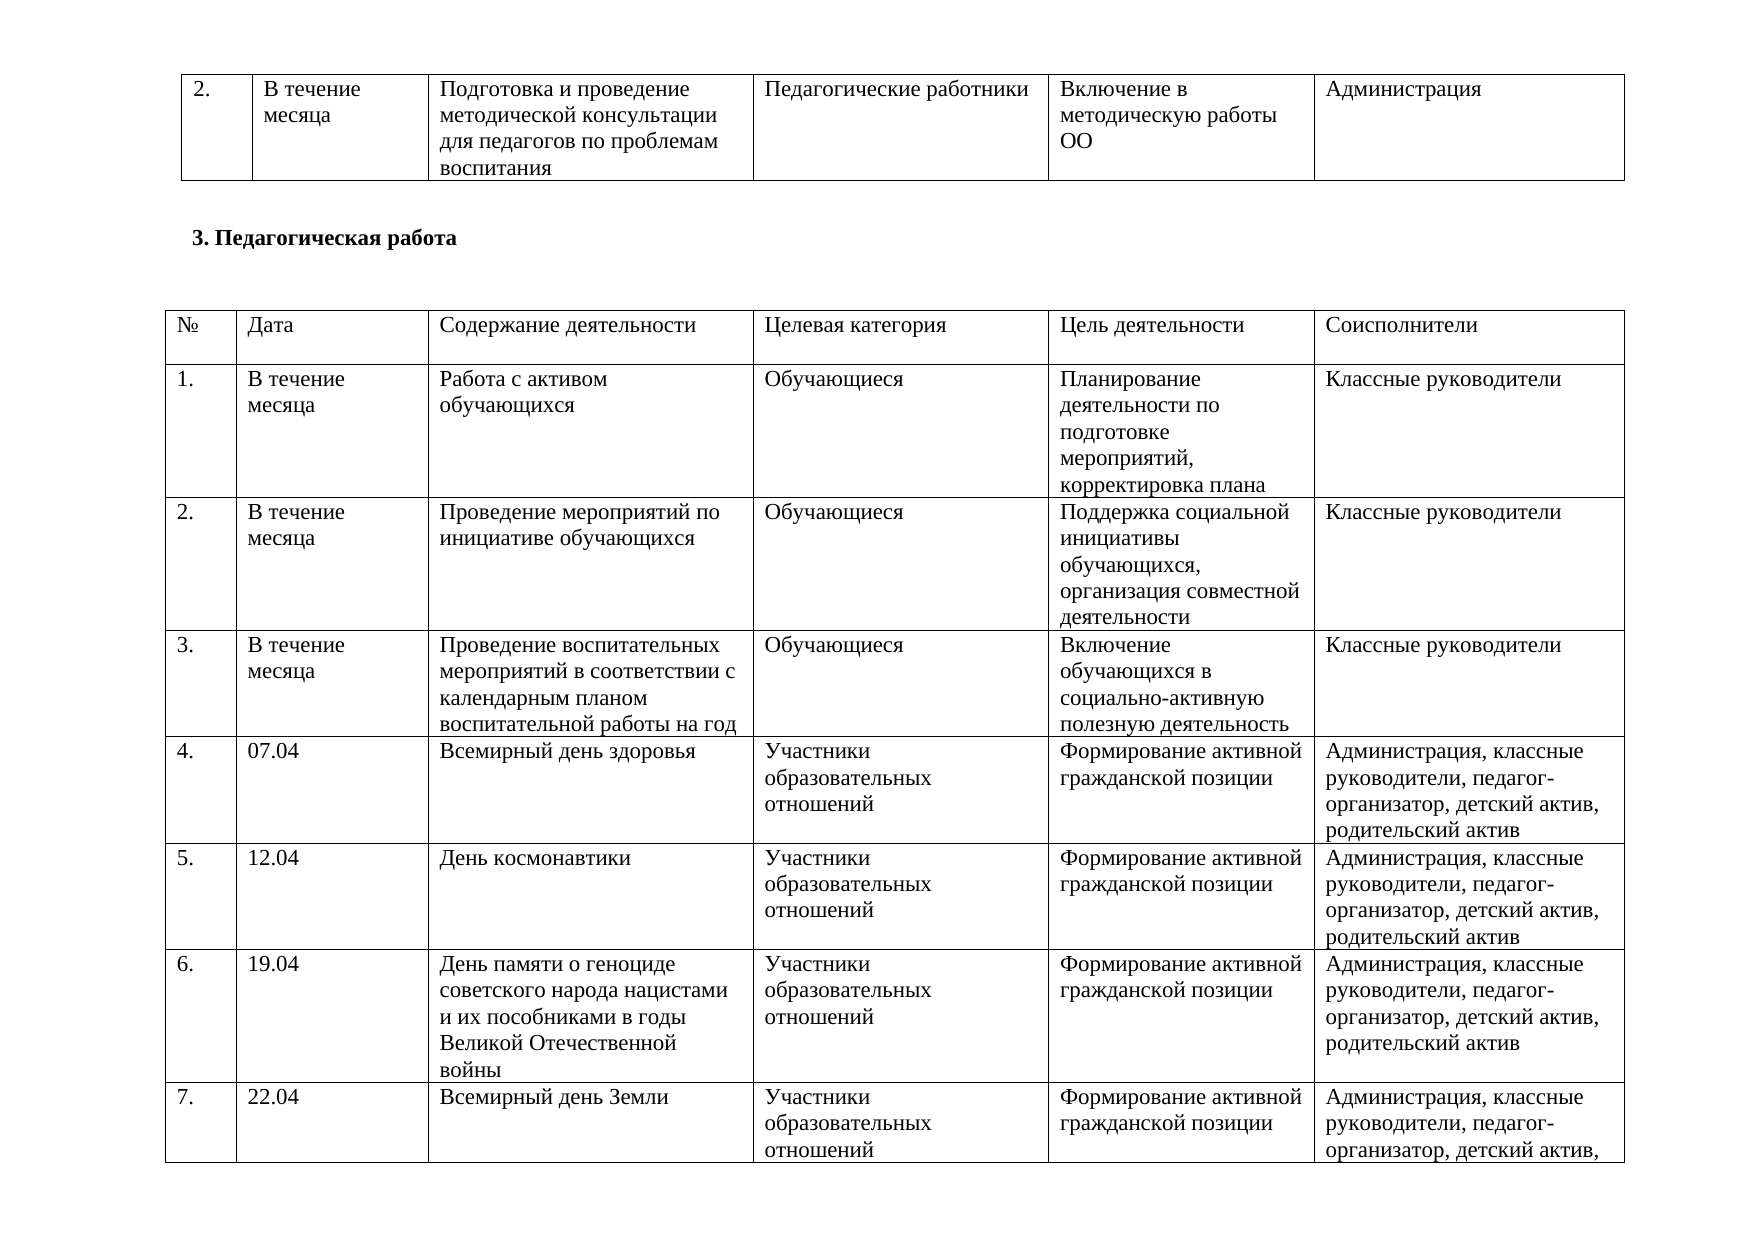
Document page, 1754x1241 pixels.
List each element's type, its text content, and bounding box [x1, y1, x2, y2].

table_cell Обучающиеся [754, 631, 1048, 736]
table_cell Работа с активом обучающихся [429, 365, 753, 497]
table_cell 12.04 [237, 844, 428, 949]
table_cell 2. [166, 498, 236, 630]
table_cell 3. [166, 631, 236, 736]
table_cell Проведение воспитательных мероприятий в соответствии с календарным планом воспитательной работы на год [429, 631, 753, 736]
table_cell 5. [166, 844, 236, 949]
table_cell Формирование активной гражданской позиции [1049, 950, 1314, 1082]
table_cell Всемирный день здоровья [429, 737, 753, 843]
table_cell В течение месяца [237, 631, 428, 736]
table_cell 4. [166, 737, 236, 843]
table_header Содержание деятельности [429, 311, 753, 364]
table_cell Планирование деятельности по подготовке мероприятий, корректировка плана [1049, 365, 1314, 497]
table_cell Участники образовательных отношений [754, 950, 1048, 1082]
table_cell Обучающиеся [754, 365, 1048, 497]
table_cell Обучающиеся [754, 498, 1048, 630]
table_cell В течение месяца [237, 498, 428, 630]
table_cell Участники образовательных отношений [754, 844, 1048, 949]
table_cell Классные руководители [1315, 498, 1624, 630]
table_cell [429, 1083, 753, 1162]
table_cell 07.04 [237, 737, 428, 843]
table_cell Поддержка социальной инициативы обучающихся, организация совместной деятельности [1049, 498, 1314, 630]
table_cell В течение месяца [237, 365, 428, 497]
table_header Целевая категория [754, 311, 1048, 364]
table_cell Администрация, классные руководители, педагог-организатор, детский актив, родительский актив [1315, 950, 1624, 1082]
table_cell Классные руководители [1315, 631, 1624, 736]
table_header Соисполнители [1315, 311, 1624, 364]
table_cell Включение в методическую работы ОО [1049, 75, 1314, 180]
table_cell 22.04 [237, 1083, 428, 1162]
table_cell Педагогические работники [754, 75, 1048, 180]
table_cell Классные руководители [1315, 365, 1624, 497]
table_header Дата [237, 311, 428, 364]
table_cell 2. [182, 75, 252, 180]
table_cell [1049, 1083, 1314, 1162]
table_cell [1315, 1083, 1624, 1162]
text 3. Педагогическая работа [192, 224, 1636, 251]
table_cell Формирование активной гражданской позиции [1049, 844, 1314, 949]
table_cell Администрация, классные руководители, педагог-организатор, детский актив, родительский актив [1315, 737, 1624, 843]
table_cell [754, 1083, 1048, 1162]
table_cell День космонавтики [429, 844, 753, 949]
table_cell Участники образовательных отношений [754, 737, 1048, 843]
table_cell В течение месяца [253, 75, 428, 180]
table_cell 1. [166, 365, 236, 497]
table_cell Администрация [1315, 75, 1624, 180]
table_cell Подготовка и проведение методической консультации для педагогов по проблемам воспитания [429, 75, 753, 180]
table_cell Включение обучающихся в социально-активную полезную деятельность [1049, 631, 1314, 736]
table_header № [166, 311, 236, 364]
table_cell Формирование активной гражданской позиции [1049, 737, 1314, 843]
table_cell Администрация, классные руководители, педагог-организатор, детский актив, родительский актив [1315, 844, 1624, 949]
table_header Цель деятельности [1049, 311, 1314, 364]
table_cell 19.04 [237, 950, 428, 1082]
table_cell Проведение мероприятий по инициативе обучающихся [429, 498, 753, 630]
table_cell День памяти о геноциде советского народа нацистами и их пособниками в годы Великой Отечественной войны [429, 950, 753, 1082]
table_cell 7. [166, 1083, 236, 1162]
table_cell 6. [166, 950, 236, 1082]
